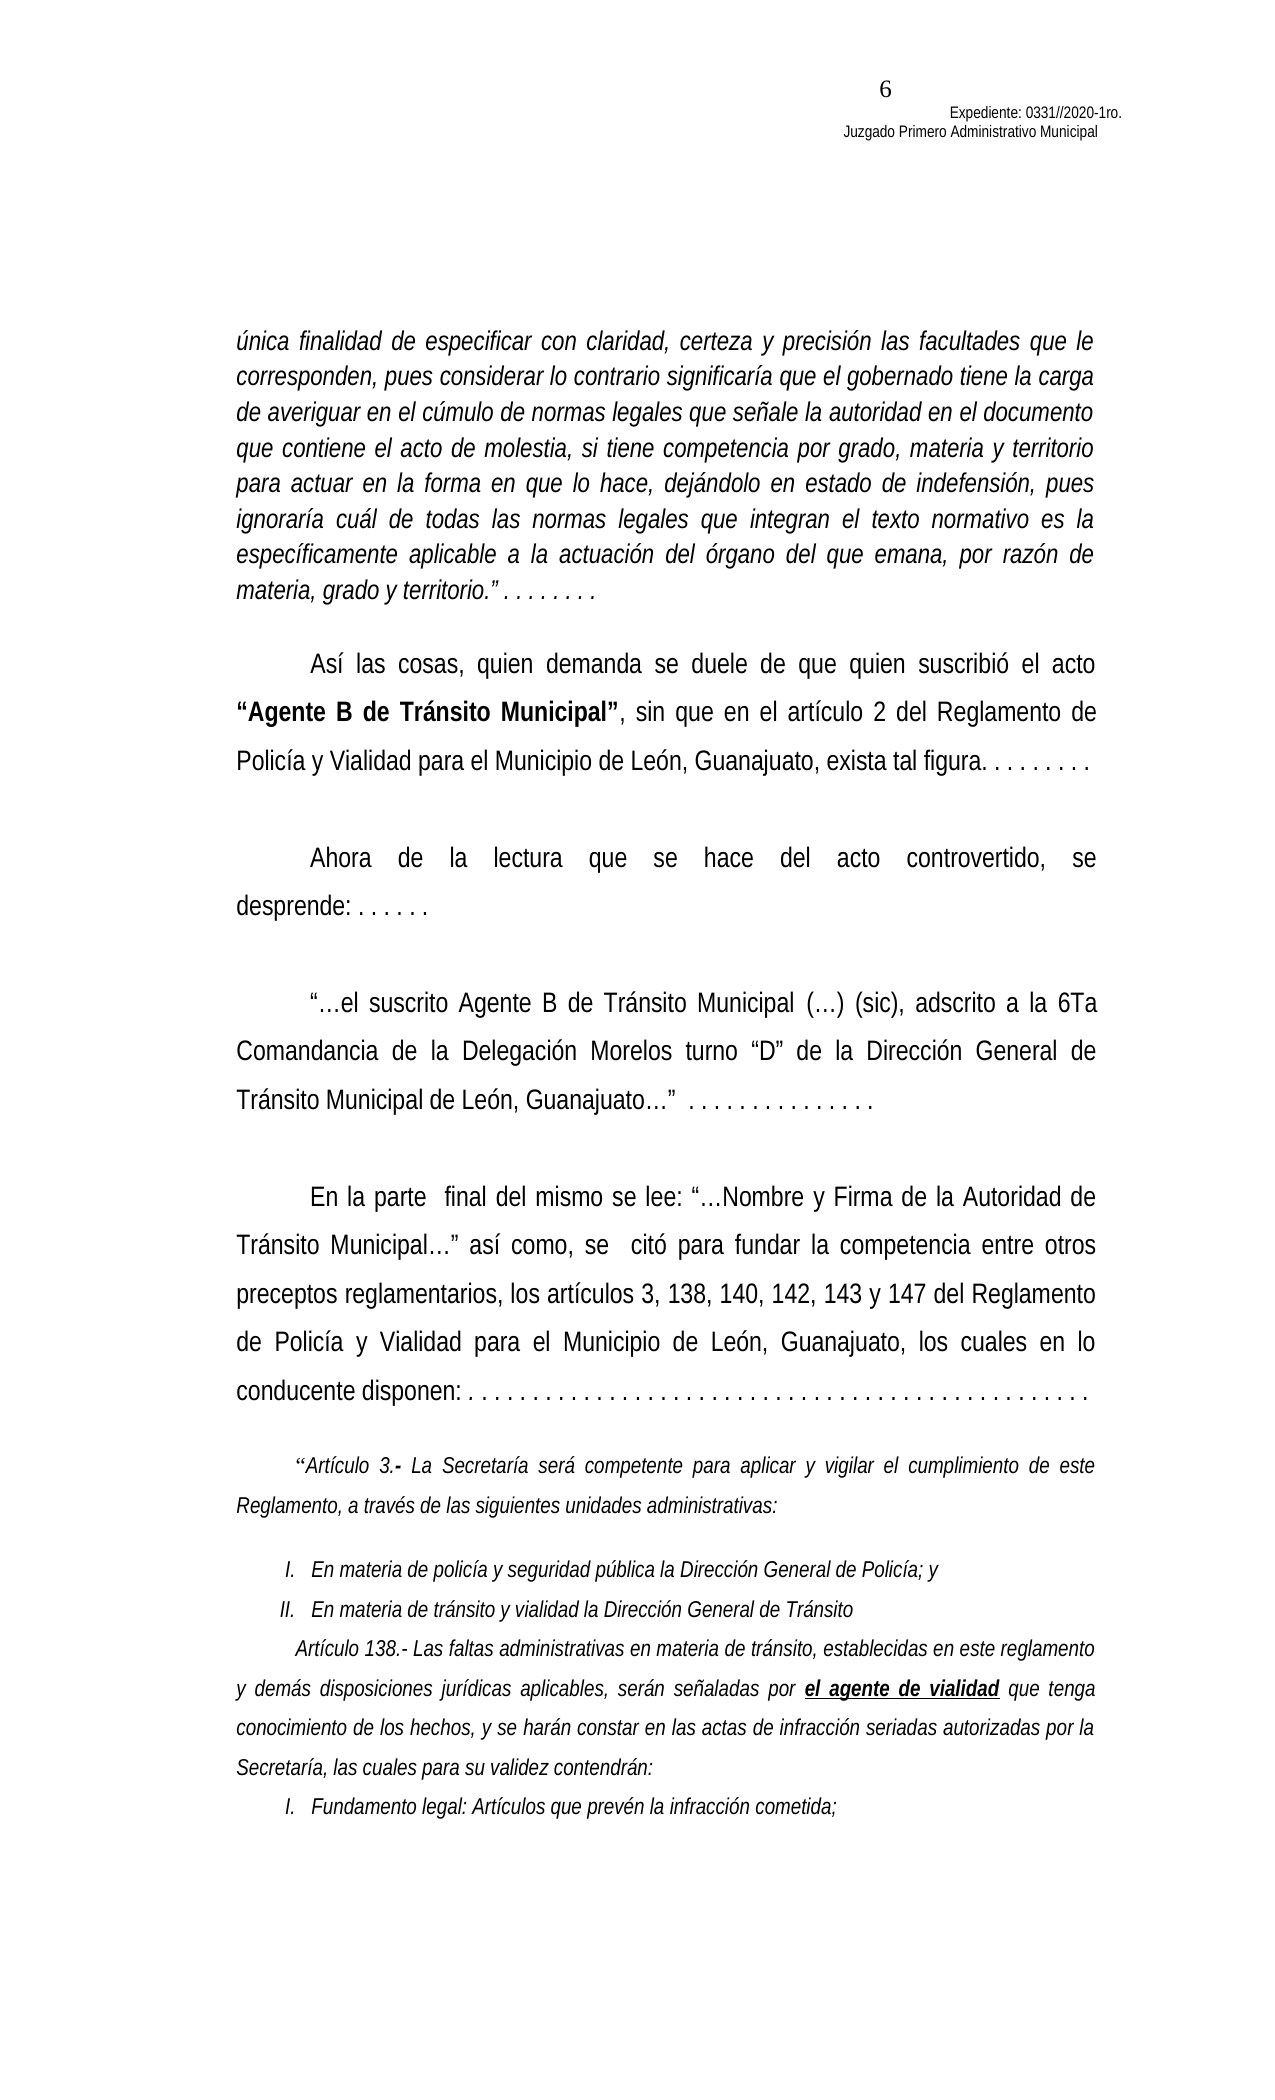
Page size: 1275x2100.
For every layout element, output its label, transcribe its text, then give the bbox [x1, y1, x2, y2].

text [236, 325, 1098, 605]
text Así las cosas, quien demanda se duele de que quien suscribió el acto “Agente B de Tránsito Municipal”, sin que en el artículo 2 del Reglamento de Policía y Vialidad para el Municipio de León, Guanajuato, exista tal figura. . . . . . . . . [236, 647, 1098, 776]
list En materia de tránsito y vialidad la Dirección General de Tránsito [295, 1596, 1098, 1622]
text “Artículo 3.- La Secretaría será competente para aplicar y vigilar el cumplimiento de este Reglamento, a través de las siguientes unidades administrativas: [236, 1452, 1098, 1518]
text Artículo 138.- Las faltas administrativas en materia de tránsito, establecidas en este reglamento y demás disposiciones jurídicas aplicables, serán señaladas por el agente de vialidad que tenga conocimiento de los hechos, y se harán constar en las actas de infracción seriadas autorizadas por , las cuales para su validez contendrán: [236, 1635, 1098, 1780]
list Fundamento legal: Artículos que prevén la infracción cometida; [295, 1793, 1098, 1819]
text En la parte final del mismo se lee: “…Nombre y Firma de la Autoridad de Tránsito Municipal…” así como, se citó para fundar la competencia entre otros preceptos reglamentarios, los artículos 3, 138, 140, 142, 143 y 147 del Reglamento de Policía y Vialidad para el Municipio de León, Guanajuato, los cuales en lo conducente disponen: . . . . . . . . . . . . . . . . . . . . . . . . . . . . . . . . . . . . . . . . . . . . . . . . . [236, 1180, 1098, 1406]
text “…el suscrito Agente B de Tránsito Municipal (…) (sic), adscrito a la 6Ta Comandancia de la Delegación Morelos turno “D” de la Dirección General de Tránsito Municipal de León, Guanajuato…” . . . . . . . . . . . . . . . [236, 986, 1098, 1115]
list En materia de policía y seguridad pública la Dirección General de Policía; y [295, 1556, 1098, 1583]
text Ahora de la lectura que se hace del acto controvertido, se desprende: . . . . . . [236, 841, 1098, 921]
